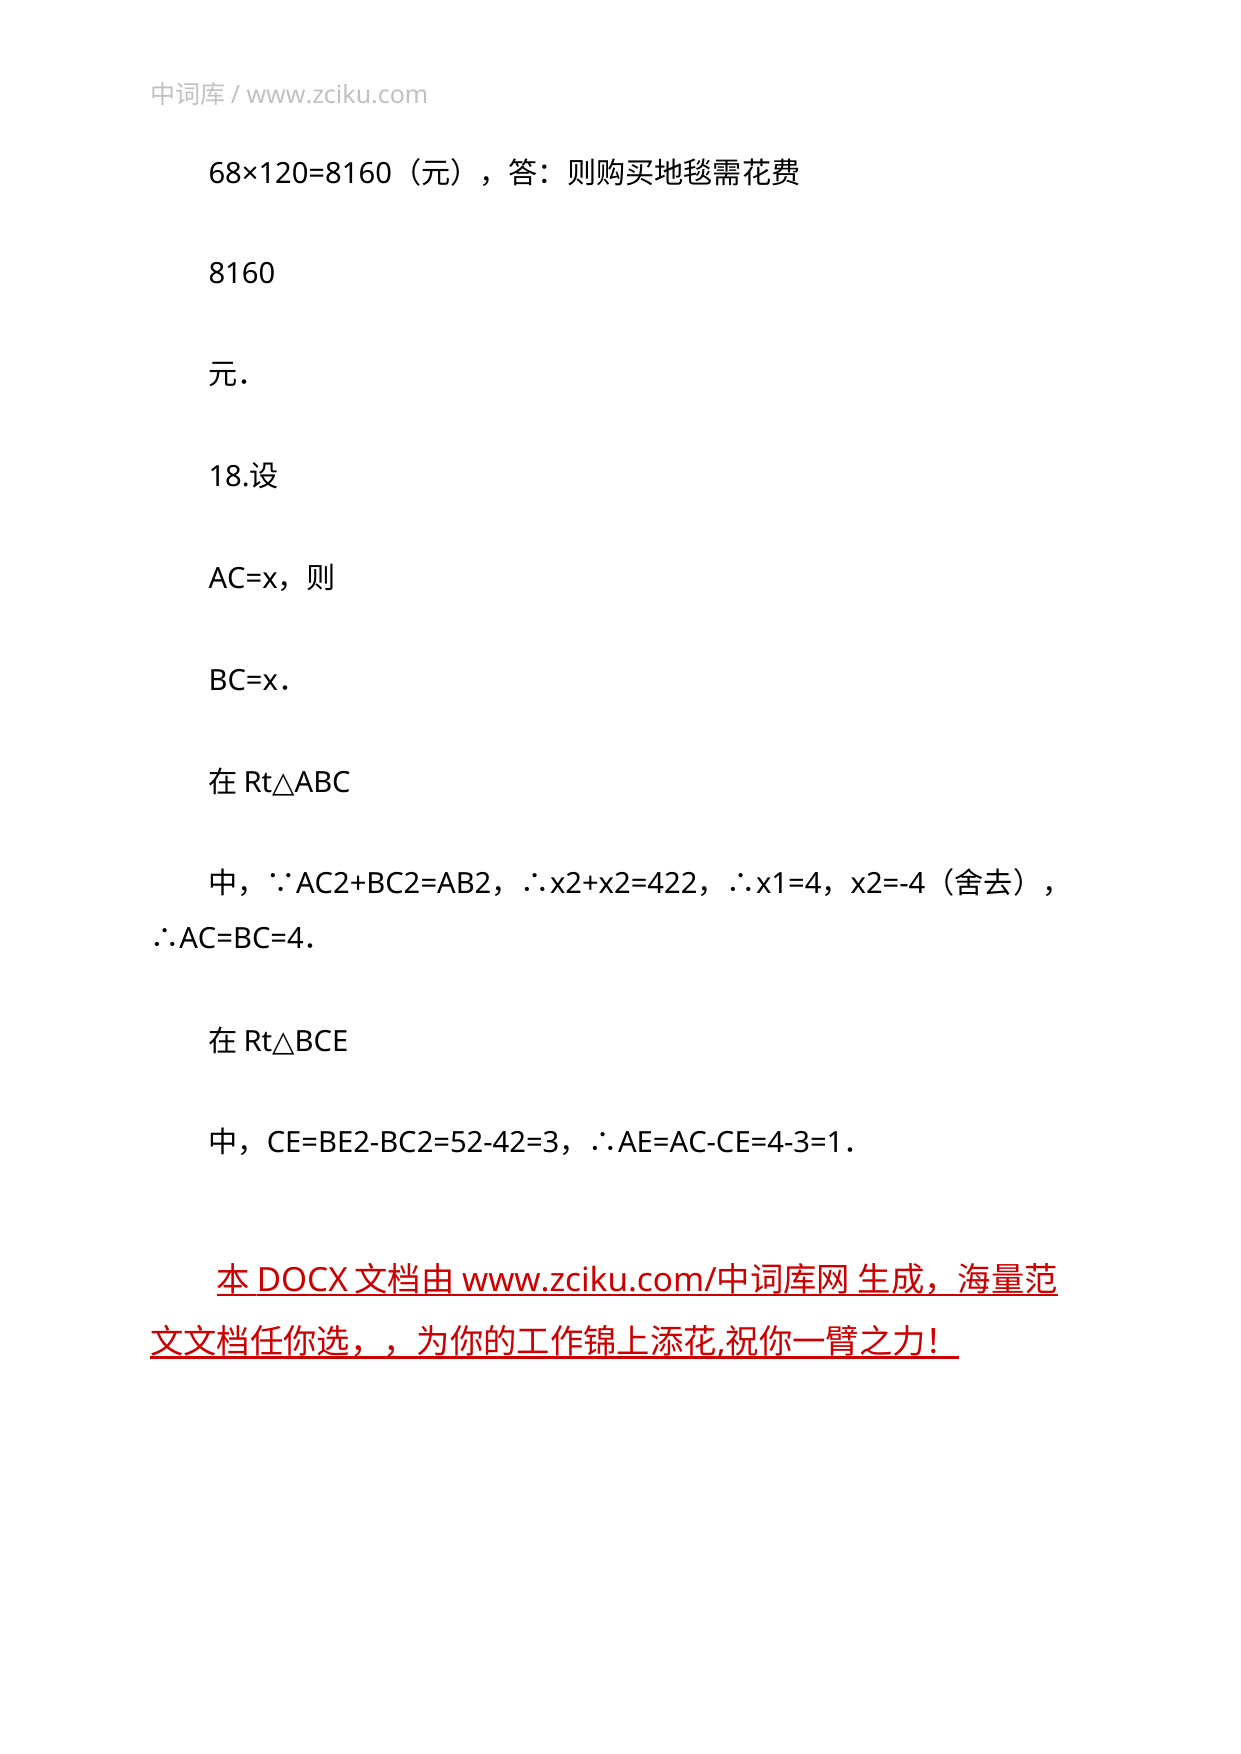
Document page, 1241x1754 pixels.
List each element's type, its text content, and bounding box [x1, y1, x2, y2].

text 在Rt△ABC [150, 758, 1090, 801]
text 本DOCX文档由 www.zciku.com/中词库网 生成，海量范文文档任你选，，为你的工作锦上添花,祝你一臂之力！ [150, 1252, 1090, 1363]
text BC=x． [150, 656, 1090, 698]
text 8160 [150, 252, 1090, 292]
text 在Rt△BCE [150, 1017, 1090, 1059]
text 元． [150, 350, 1090, 393]
text 中，CE=BE2-BC2=52-42=3，∴AE=AC-CE=4-3=1． [150, 1119, 1090, 1161]
text 中，∵AC2+BC2=AB2，∴x2+x2=422，∴x1=4，x2=-4（舍去），∴AC=BC=4． [150, 860, 1090, 957]
text AC=x，则 [150, 554, 1090, 597]
text 18.设 [150, 452, 1090, 494]
text 68×120=8160（元），答：则购买地毯需花费 [150, 150, 1090, 192]
